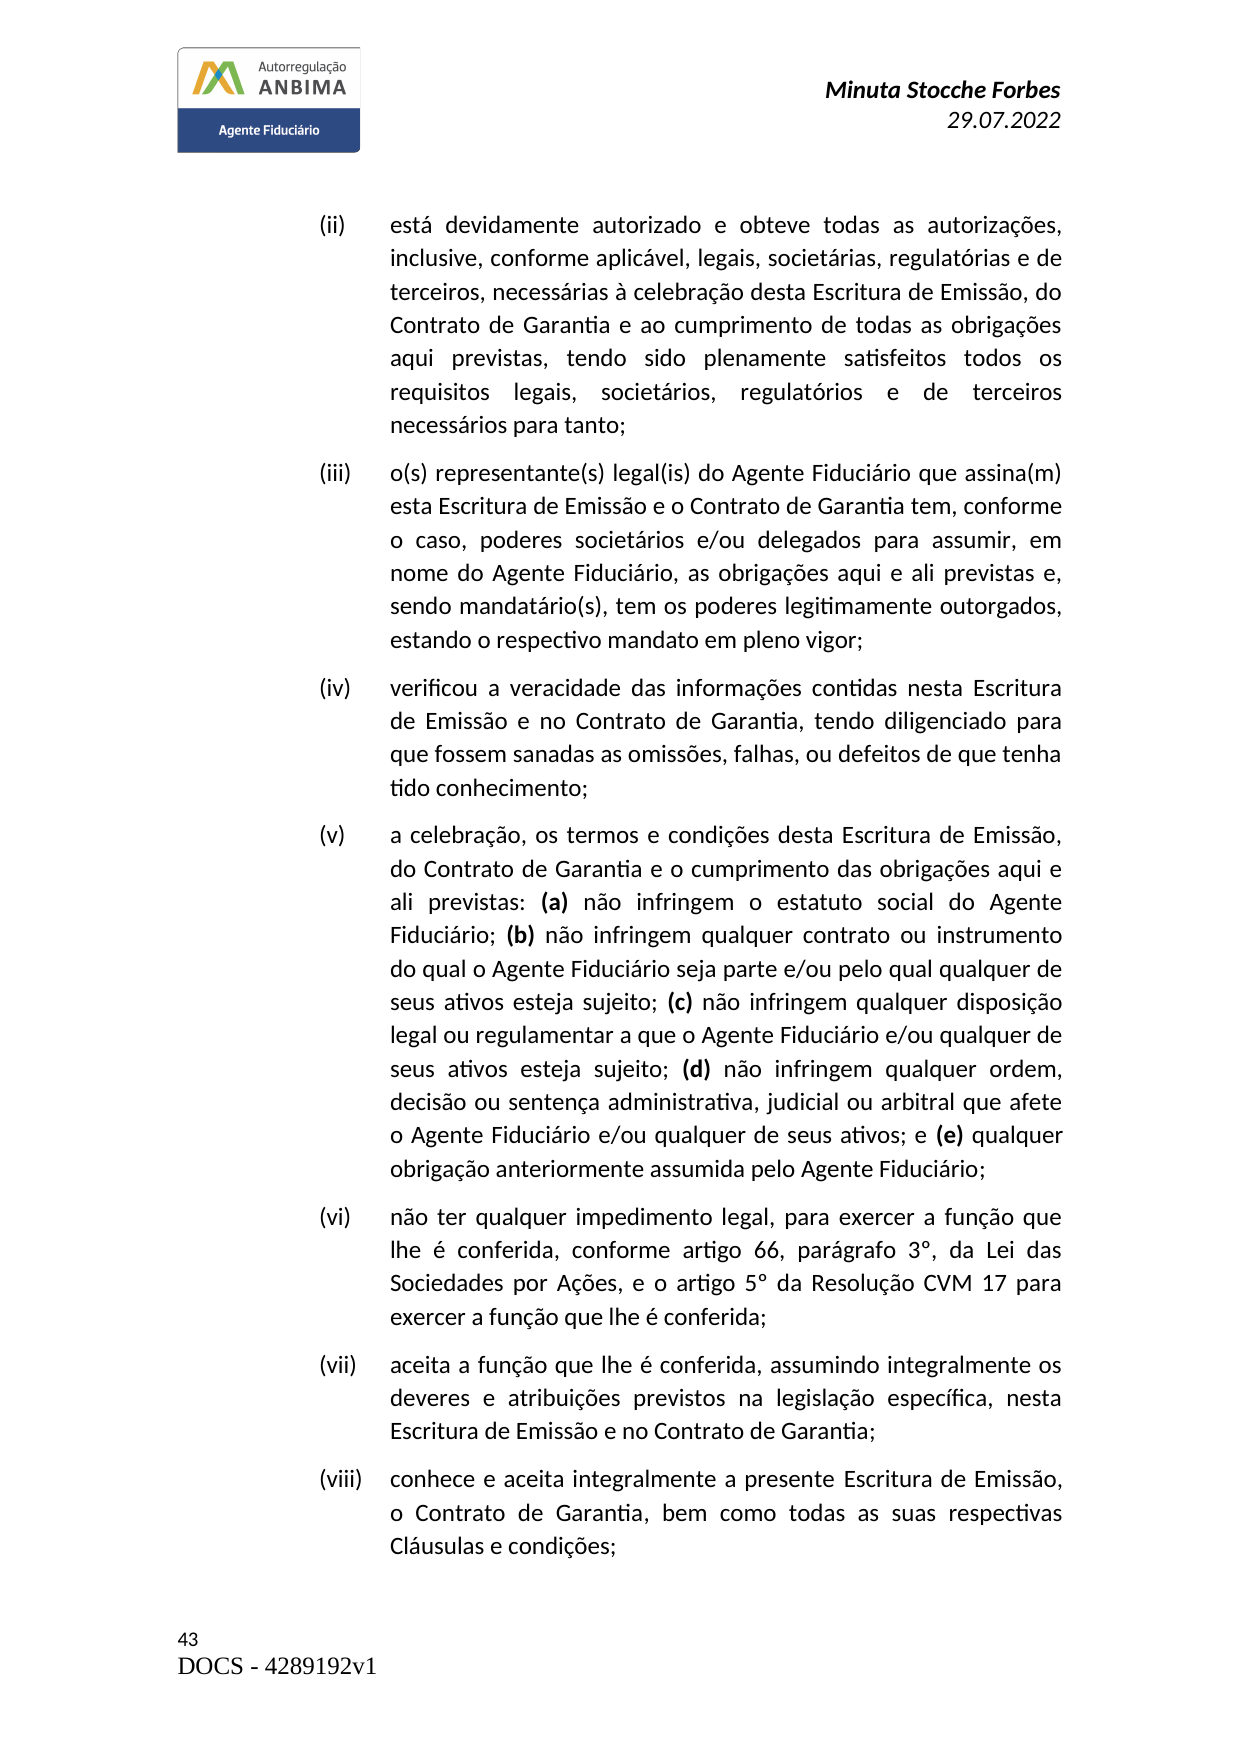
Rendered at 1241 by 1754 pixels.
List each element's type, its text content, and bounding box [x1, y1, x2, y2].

text conhece e aceita integralmente a presente Escritura de Emissão, o Contrato de Garantia, bem como todas as suas respectivas Cláusulas e condições; [319, 1461, 1063, 1561]
text a celebração, os termos e condições desta Escritura de Emissão, do Contrato de Garantia e o cumprimento das obrigações aqui e ali previstas: (a) não infringem o estatuto social do Agente Fiduciário; (b) não infringem qualquer contrato ou instrumento do qual o Agente Fiduciário seja parte e/ou pelo qual qualquer de seus ativos esteja sujeito; (c) não infringem qualquer disposição legal ou regulamentar a que o Agente Fiduciário e/ou qualquer de seus ativos esteja sujeito; (d) não infringem qualquer ordem, decisão ou sentença administrativa, judicial ou arbitral que afete o Agente Fiduciário e/ou qualquer de seus ativos; e (e) qualquer obrigação anteriormente assumida pelo Agente Fiduciário; [319, 817, 1063, 1184]
text verificou a veracidade das informações contidas nesta Escritura de Emissão e no Contrato de Garantia, tendo diligenciado para que fossem sanadas as omissões, falhas, ou defeitos de que tenha tido conhecimento; [319, 669, 1063, 803]
text não ter qualquer impedimento legal, para exercer a função que lhe é conferida, conforme artigo 66, parágrafo 3º, da Lei das Sociedades por Ações, e o artigo 5º da Resolução CVM 17 para exercer a função que lhe é conferida; [319, 1198, 1063, 1332]
text aceita a função que lhe é conferida, assumindo integralmente os deveres e atribuições previstos na legislação específica, nesta Escritura de Emissão e no Contrato de Garantia; [319, 1346, 1063, 1446]
text o(s) representante(s) legal(is) do Agente Fiduciário que assina(m) esta Escritura de Emissão e o Contrato de Garantia tem, conforme o caso, poderes societários e/ou delegados para assumir, em nome do Agente Fiduciário, as obrigações aqui e ali previstas e, sendo mandatário(s), tem os poderes legitimamente outorgados, estando o respectivo mandato em pleno vigor; [319, 455, 1063, 655]
text está devidamente autorizado e obteve todas as autorizações, inclusive, conforme aplicável, legais, societárias, regulatórias e de terceiros, necessárias à celebração desta Escritura de Emissão, do Contrato de Garantia e ao cumprimento de todas as obrigações aqui previstas, tendo sido plenamente satisfeitos todos os requisitos legais, societários, regulatórios e de terceiros necessários para tanto; [319, 207, 1063, 440]
picture [177, 47, 361, 153]
